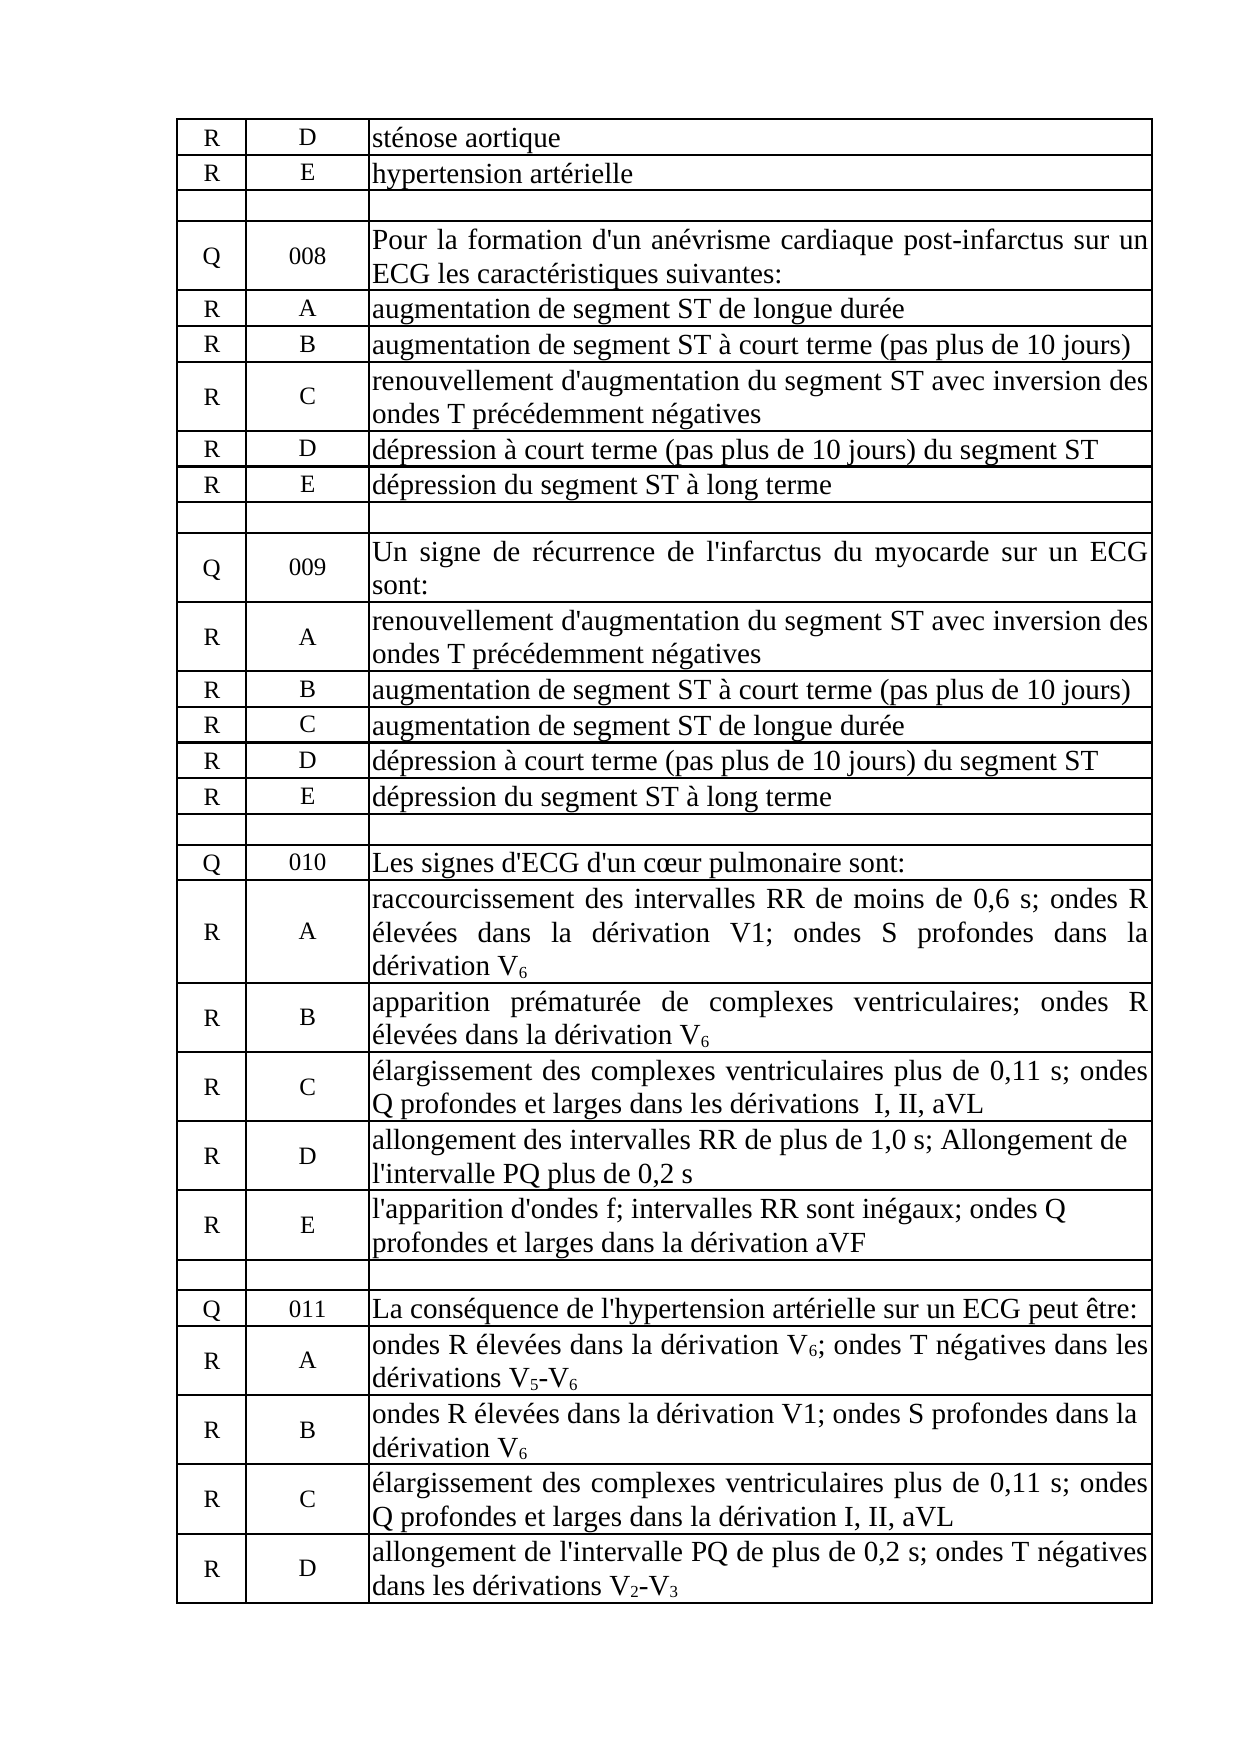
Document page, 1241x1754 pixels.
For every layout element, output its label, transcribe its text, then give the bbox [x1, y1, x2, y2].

table_cell R [178, 744, 245, 777]
table_cell А [247, 603, 368, 670]
table_cell Q [178, 1291, 245, 1325]
table_cell [247, 815, 368, 843]
table_cell А [247, 1327, 368, 1394]
table_cell augmentation de segment ST à court terme (pas plus de 10 jours) [370, 672, 1151, 706]
table_cell D [247, 432, 368, 465]
table_cell R [178, 1191, 245, 1258]
table_cell E [247, 156, 368, 189]
table_cell R [178, 1535, 245, 1602]
table_cell B [247, 327, 368, 361]
table_cell B [247, 1396, 368, 1463]
table_cell 010 [247, 846, 368, 879]
table_cell R [178, 363, 245, 430]
table_cell [247, 1261, 368, 1289]
table_cell La conséquence de l'hypertension artérielle sur un ECG peut être: [370, 1291, 1151, 1325]
table_cell C [247, 1465, 368, 1532]
table_cell [178, 191, 245, 220]
table_cell C [247, 1053, 368, 1120]
table_cell Pour la formation d'un anévrisme cardiaque post-infarctus sur un ECG les caractéristiques suivantes: [370, 222, 1151, 289]
table_cell dépression du segment ST à long terme [370, 468, 1151, 501]
table_cell R [178, 603, 245, 670]
table_cell R [178, 432, 245, 465]
table_cell R [178, 779, 245, 813]
table_cell R [178, 156, 245, 189]
table_cell 009 [247, 534, 368, 601]
table_cell B [247, 984, 368, 1051]
table_cell augmentation de segment ST de longue durée [370, 291, 1151, 325]
table_cell Q [178, 846, 245, 879]
table_cell augmentation de segment ST à court terme (pas plus de 10 jours) [370, 327, 1151, 361]
table_cell Un signe de récurrence de l'infarctus du myocarde sur un ECG sont: [370, 534, 1151, 601]
table_cell dépression du segment ST à long terme [370, 779, 1151, 813]
table_cell Q [178, 222, 245, 289]
table_cell R [178, 672, 245, 706]
table_cell А [247, 881, 368, 982]
table_cell R [178, 1396, 245, 1463]
table_cell D [247, 744, 368, 777]
table_cell R [178, 881, 245, 982]
table_cell dépression à court terme (pas plus de 10 jours) du segment ST [370, 432, 1151, 465]
table_cell R [178, 327, 245, 361]
table_cell allongement de l'intervalle PQ de plus de 0,2 s; ondes T négatives dans les dérivations V2-V3 [370, 1535, 1151, 1602]
table_cell C [247, 363, 368, 430]
table_cell [370, 1261, 1151, 1289]
table_cell [370, 815, 1151, 843]
table_cell dépression à court terme (pas plus de 10 jours) du segment ST [370, 744, 1151, 777]
table_cell R [178, 708, 245, 741]
table_cell Q [178, 534, 245, 601]
table_cell l'apparition d'ondes f; intervalles RR sont inégaux; ondes Q profondes et larges dans la dérivation aVF [370, 1191, 1151, 1258]
table_cell R [178, 291, 245, 325]
table_cell [370, 191, 1151, 220]
table_cell [178, 815, 245, 843]
table_cell C [247, 708, 368, 741]
table_cell ondes R élevées dans la dérivation V1; ondes S profondes dans la dérivation V6 [370, 1396, 1151, 1463]
table_cell raccourcissement des intervalles RR de moins de 0,6 s; ondes R élevées dans la dérivation V1; ondes S profondes dans la dérivation V6 [370, 881, 1151, 982]
table_cell R [178, 1122, 245, 1189]
table_cell renouvellement d'augmentation du segment ST avec inversion des ondes T précédemment négatives [370, 603, 1151, 670]
table_cell R [178, 1465, 245, 1532]
table_cell [178, 503, 245, 532]
table_cell renouvellement d'augmentation du segment ST avec inversion des ondes T précédemment négatives [370, 363, 1151, 430]
table_cell 008 [247, 222, 368, 289]
table_cell R [178, 1053, 245, 1120]
table_cell [247, 503, 368, 532]
table_cell D [247, 1122, 368, 1189]
table_cell R [178, 1327, 245, 1394]
table_cell E [247, 779, 368, 813]
table_cell А [247, 291, 368, 325]
table_cell élargissement des complexes ventriculaires plus de 0,11 s; ondes Q profondes et larges dans la dérivation I, II, aVL [370, 1465, 1151, 1532]
table_cell E [247, 1191, 368, 1258]
table_cell B [247, 672, 368, 706]
table_cell ondes R élevées dans la dérivation V6; ondes T négatives dans les dérivations V5-V6 [370, 1327, 1151, 1394]
table_cell [370, 503, 1151, 532]
table_cell 011 [247, 1291, 368, 1325]
table_cell R [178, 120, 245, 154]
table_cell Les signes d'ECG d'un cœur pulmonaire sont: [370, 846, 1151, 879]
table_cell [247, 191, 368, 220]
table_cell E [247, 468, 368, 501]
table_cell élargissement des complexes ventriculaires plus de 0,11 s; ondes Q profondes et larges dans les dérivations I, II, aVL [370, 1053, 1151, 1120]
table_cell D [247, 1535, 368, 1602]
table_cell allongement des intervalles RR de plus de 1,0 s; Allongement de l'intervalle PQ plus de 0,2 s [370, 1122, 1151, 1189]
table_cell sténose aortique [370, 120, 1151, 154]
table_cell [178, 1261, 245, 1289]
table_cell R [178, 468, 245, 501]
table_cell hypertension artérielle [370, 156, 1151, 189]
table_cell D [247, 120, 368, 154]
table_cell apparition prématurée de complexes ventriculaires; ondes R élevées dans la dérivation V6 [370, 984, 1151, 1051]
table_cell R [178, 984, 245, 1051]
table_cell augmentation de segment ST de longue durée [370, 708, 1151, 741]
